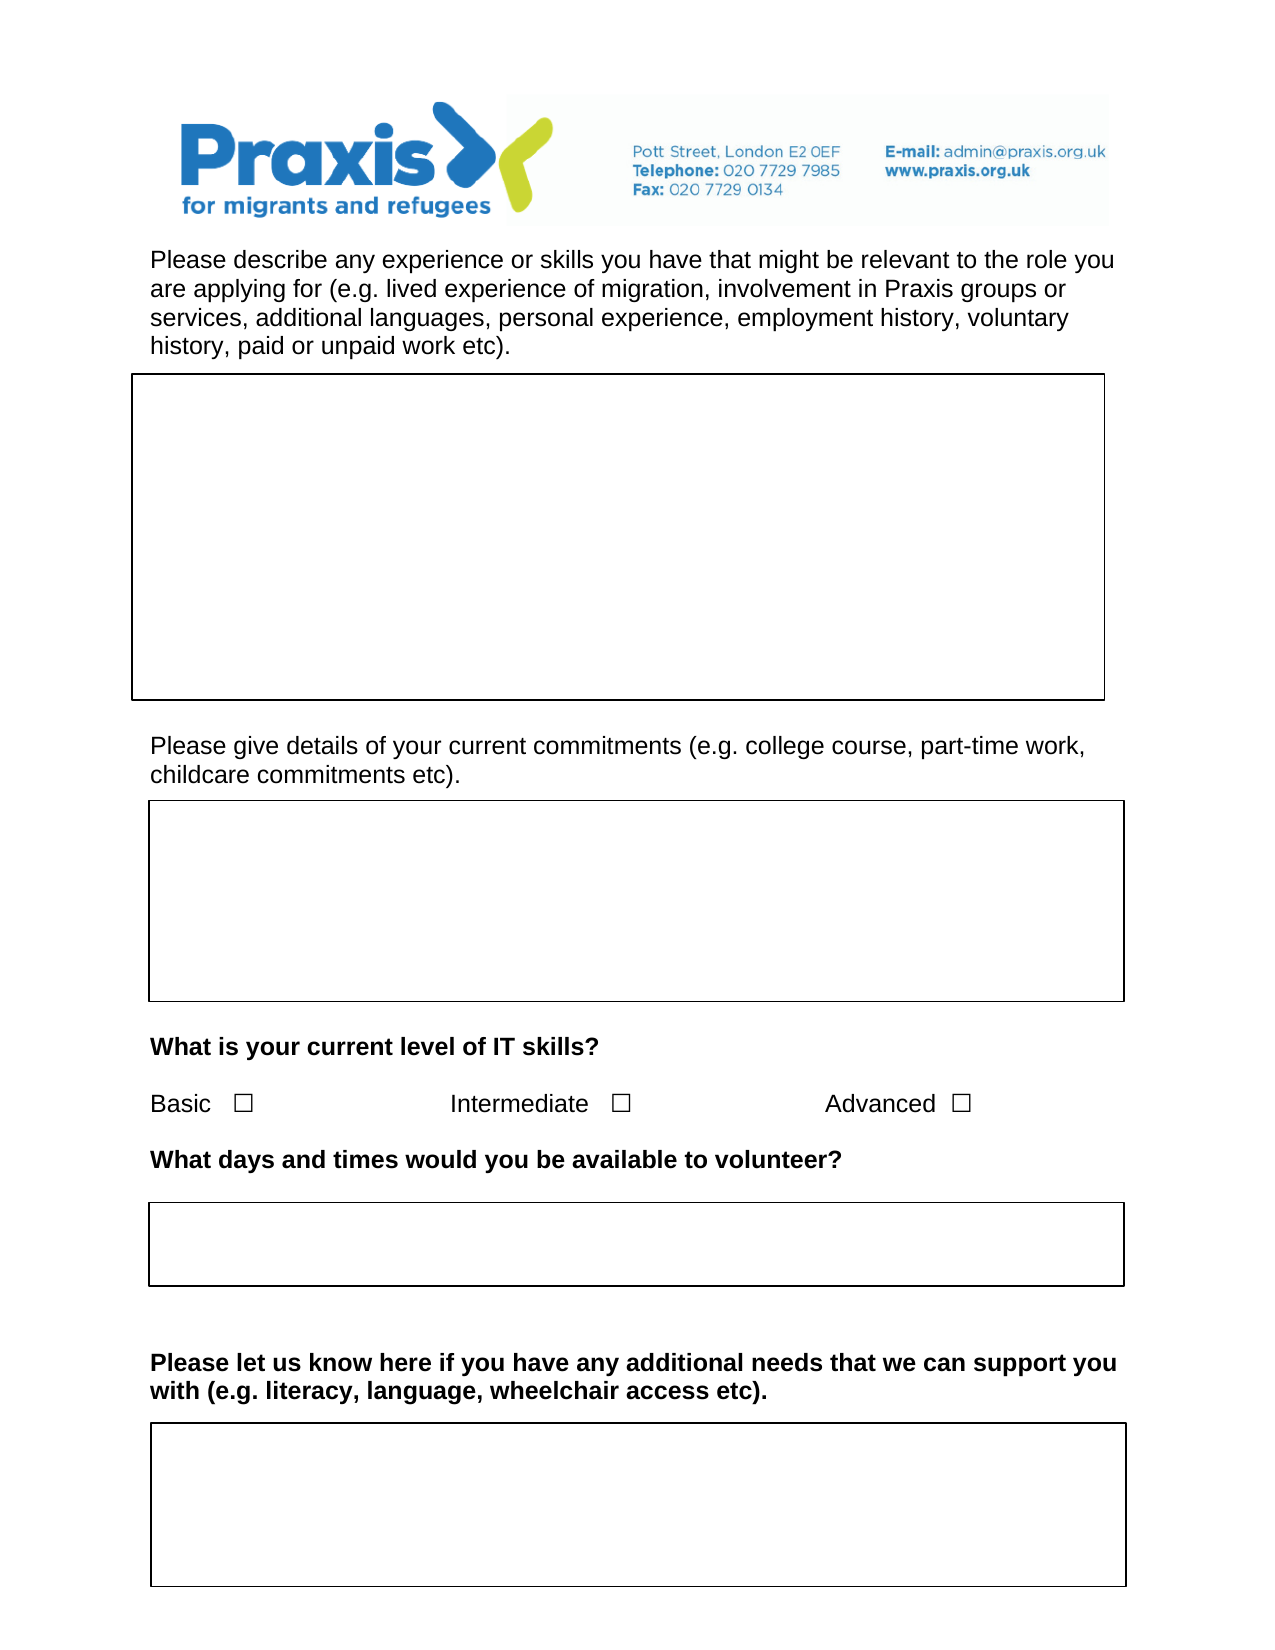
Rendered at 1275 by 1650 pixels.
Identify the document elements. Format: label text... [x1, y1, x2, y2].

text Please let us know here if you have any additional needs that we can support you with (e.g. literacy, language, wheelchair access etc). [150, 1348, 1125, 1405]
text Please give details of your current commitments (e.g. college course, part-time work, childcare commitments etc). [150, 731, 1125, 789]
text Basic ☐ Intermediate ☐ Advanced ☐ [150, 1086, 1125, 1120]
text Please describe any experience or skills you have that might be relevant to the role you are applying for (e.g. lived experience of migration, involvement in Praxis groups or services, additional languages, personal experience, employment history, voluntary history, paid or unpaid work etc). [150, 245, 1125, 360]
text What days and times would you be available to volunteer? [150, 1145, 1125, 1174]
text What is your current level of IT skills? [150, 1032, 1125, 1061]
picture [150, 73, 1125, 245]
